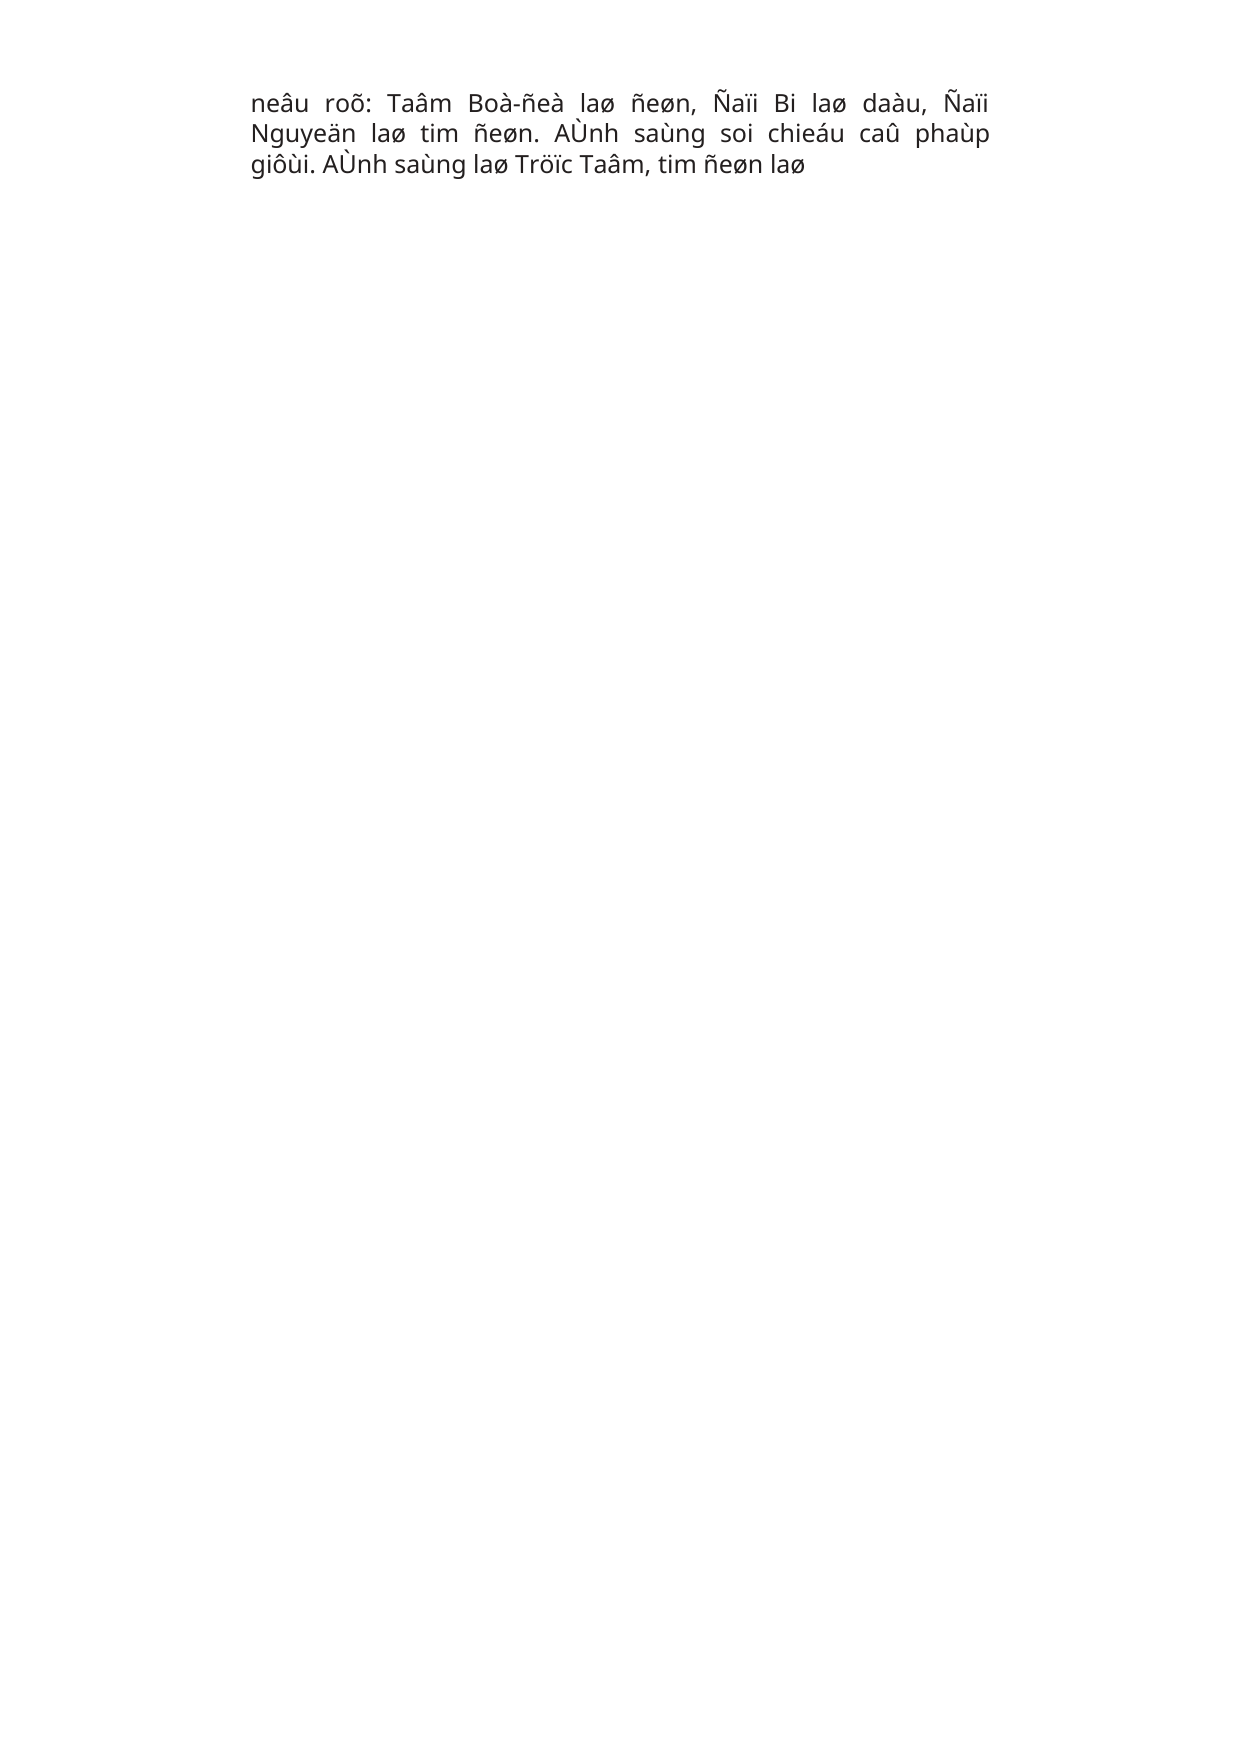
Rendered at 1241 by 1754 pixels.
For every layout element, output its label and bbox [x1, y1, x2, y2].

text [250, 87, 990, 181]
